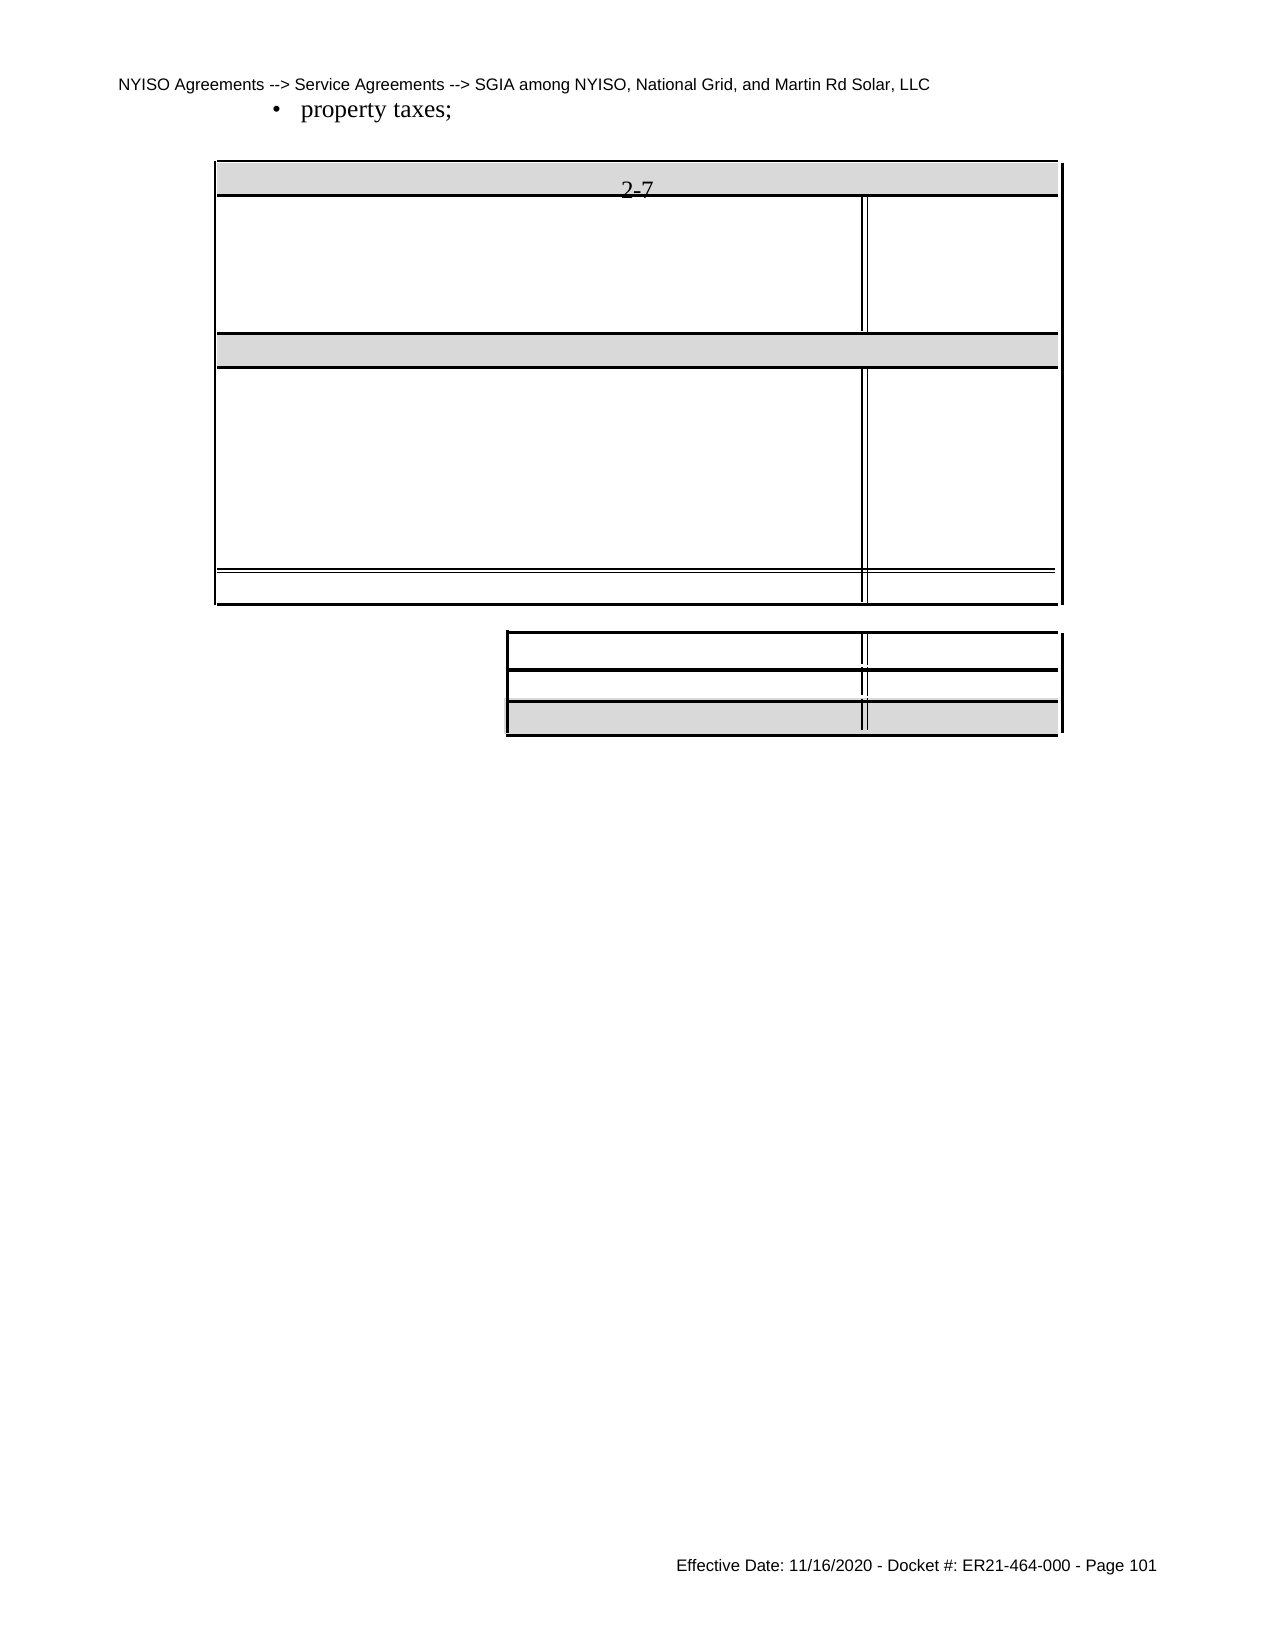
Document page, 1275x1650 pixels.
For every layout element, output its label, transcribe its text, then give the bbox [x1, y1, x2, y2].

text 2-7 [621, 175, 1275, 204]
text • property taxes; [272, 94, 1275, 123]
